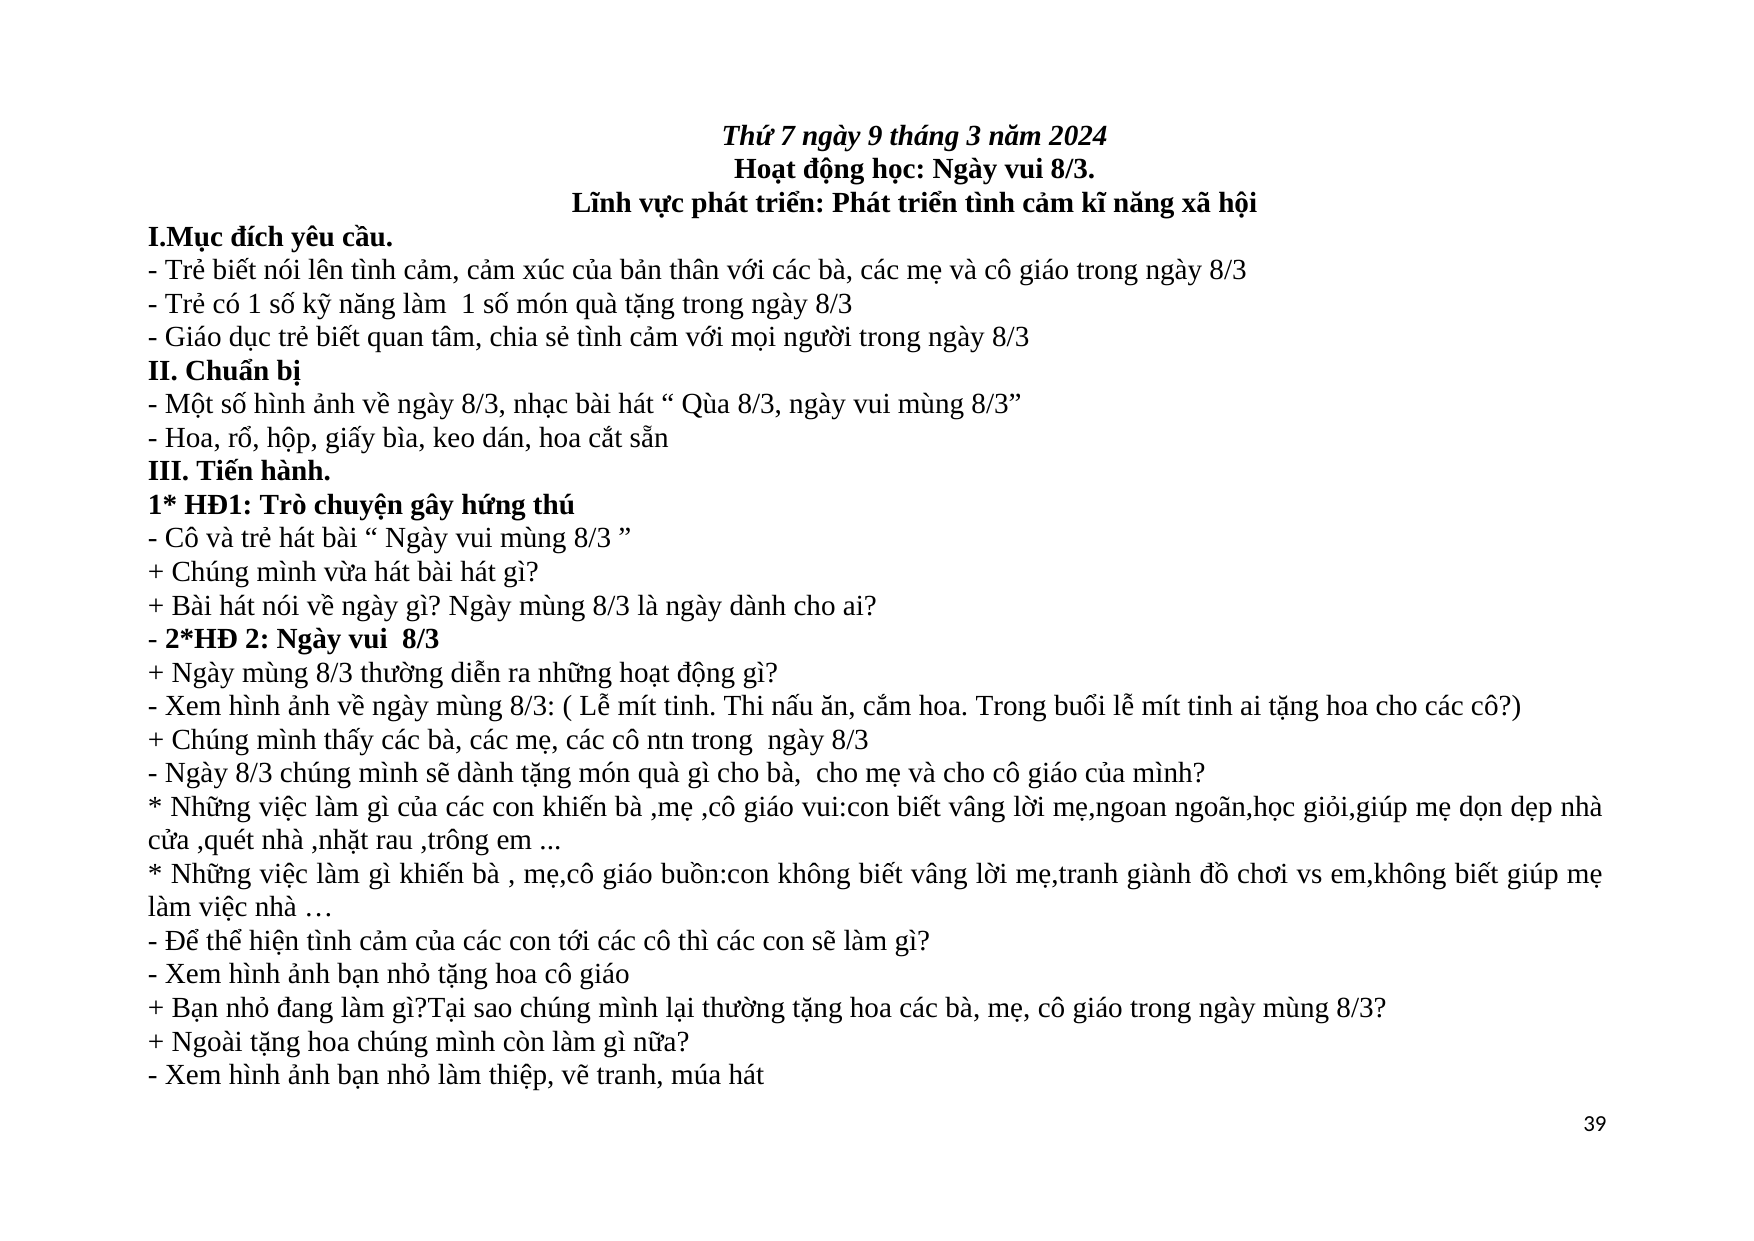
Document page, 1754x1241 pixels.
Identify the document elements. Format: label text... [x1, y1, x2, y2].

text + Ngày mùng 8/3 thường diễn ra những hoạt động gì? [148, 655, 1606, 688]
text + Bài hát nói về ngày gì? Ngày mùng 8/3 là ngày dành cho ai? [148, 588, 1606, 621]
text - 2*HĐ 2: Ngày vui 8/3 [148, 621, 1606, 655]
text - Trẻ biết nói lên tình cảm, cảm xúc của bản thân với các bà, các mẹ và cô giáo trong ngày 8/3 [148, 252, 1606, 286]
text I.Mục đích yêu cầu. [148, 219, 1606, 252]
text - Xem hình ảnh về ngày mùng 8/3: ( Lễ mít tinh. Thi nấu ăn, cắm hoa. Trong buổi lễ mít tinh ai tặng hoa cho các cô?) [148, 688, 1606, 722]
text - Ngày 8/3 chúng mình sẽ dành tặng món quà gì cho bà, cho mẹ và cho cô giáo của mình? [148, 755, 1606, 789]
text + Chúng mình thấy các bà, các mẹ, các cô ntn trong ngày 8/3 [148, 722, 1606, 755]
text * Những việc làm gì của các con khiến bà ,mẹ ,cô giáo vui:con biết vâng lời mẹ,ngoan ngoãn,học giỏi,giúp mẹ dọn dẹp nhà cửa ,quét nhà ,nhặt rau ,trông em ... [148, 789, 1606, 856]
text II. Chuẩn bị [148, 353, 1606, 386]
text 1* HĐ1: Trò chuyện gây hứng thú [148, 487, 1606, 521]
text - Một số hình ảnh về ngày 8/3, nhạc bài hát “ Qùa 8/3, ngày vui mùng 8/3” [148, 386, 1606, 420]
text - Để thể hiện tình cảm của các con tới các cô thì các con sẽ làm gì? [148, 923, 1606, 957]
text * Những việc làm gì khiến bà , mẹ,cô giáo buồn:con không biết vâng lời mẹ,tranh giành đồ chơi vs em,không biết giúp mẹ làm việc nhà … [148, 856, 1606, 923]
text - Xem hình ảnh bạn nhỏ làm thiệp, vẽ tranh, múa hát [148, 1057, 1606, 1091]
text Hoạt động học: Ngày vui 8/3. [148, 152, 1606, 185]
text - Cô và trẻ hát bài “ Ngày vui mùng 8/3 ” [148, 521, 1606, 554]
text III. Tiến hành. [148, 453, 1606, 487]
text Lĩnh vực phát triển: Phát triển tình cảm kĩ năng xã hội [148, 185, 1606, 219]
text - Trẻ có 1 số kỹ năng làm 1 số món quà tặng trong ngày 8/3 [148, 286, 1606, 319]
text + Bạn nhỏ đang làm gì?Tại sao chúng mình lại thường tặng hoa các bà, mẹ, cô giáo trong ngày mùng 8/3? [148, 990, 1606, 1024]
text - Xem hình ảnh bạn nhỏ tặng hoa cô giáo [148, 957, 1606, 990]
text + Ngoài tặng hoa chúng mình còn làm gì nữa? [148, 1024, 1606, 1057]
text + Chúng mình vừa hát bài hát gì? [148, 554, 1606, 588]
text - Giáo dục trẻ biết quan tâm, chia sẻ tình cảm với mọi người trong ngày 8/3 [148, 319, 1606, 353]
text - Hoa, rổ, hộp, giấy bìa, keo dán, hoa cắt sẵn [148, 420, 1606, 453]
text Thứ 7 ngày 9 tháng 3 năm 2024 [148, 118, 1606, 152]
